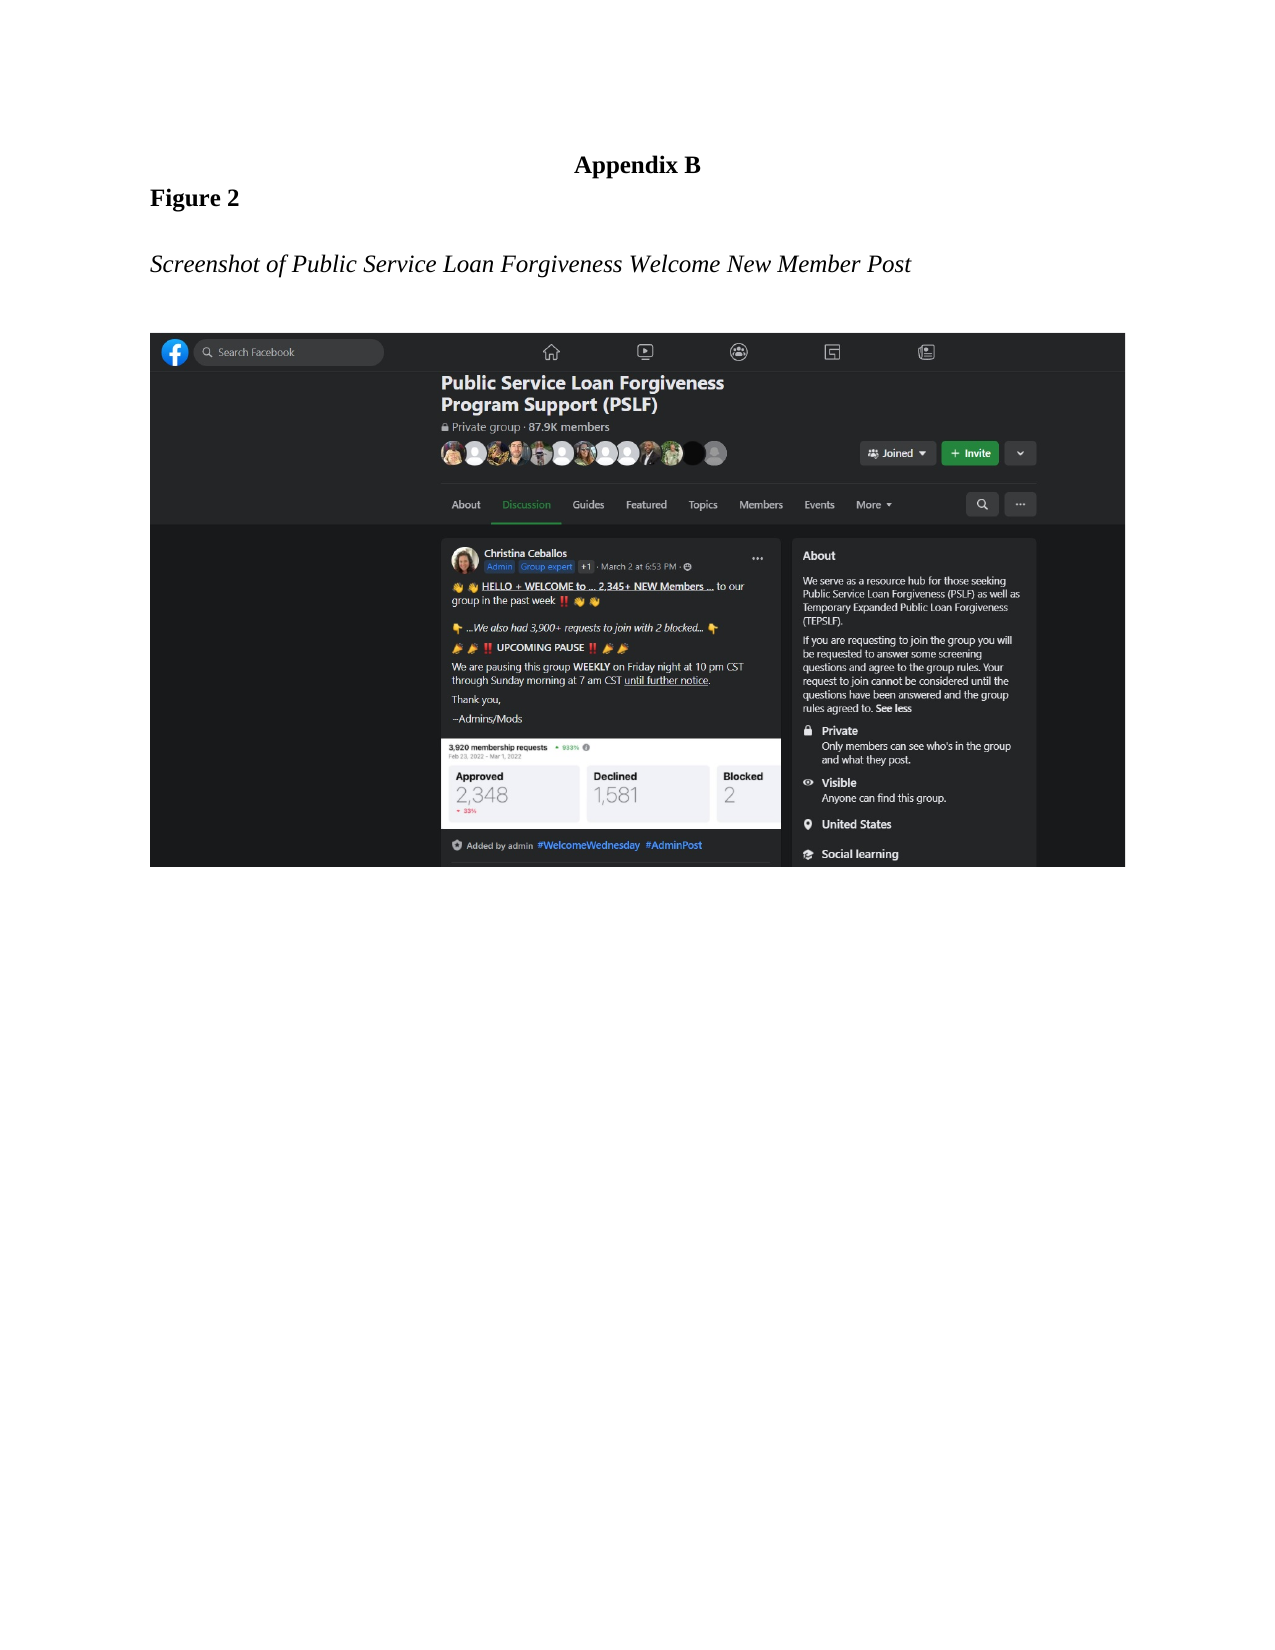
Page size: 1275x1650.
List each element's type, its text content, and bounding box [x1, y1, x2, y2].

picture [150, 331, 1125, 867]
text Figure 2 [150, 183, 1125, 212]
text Screenshot of Public Service Loan Forgiveness Welcome New Member Post [150, 249, 1125, 278]
text Appendix B [150, 150, 1125, 179]
